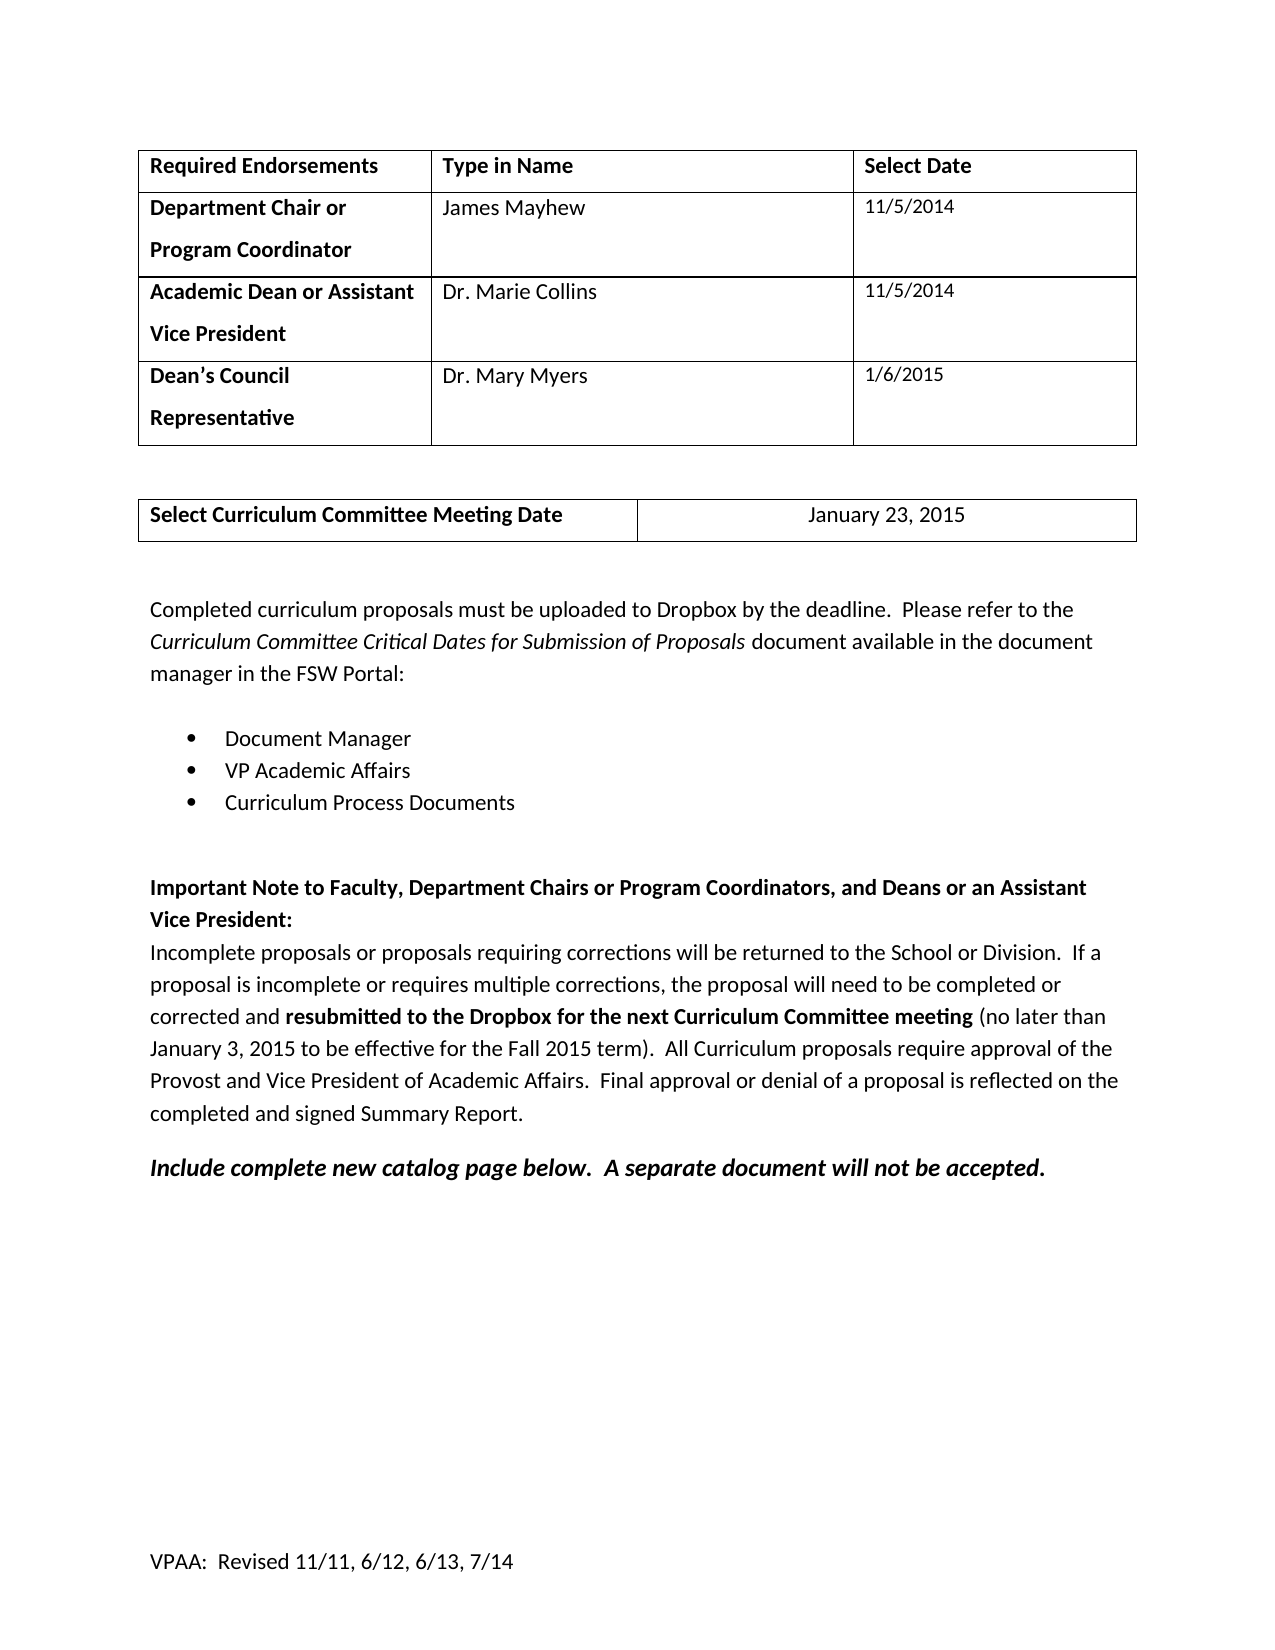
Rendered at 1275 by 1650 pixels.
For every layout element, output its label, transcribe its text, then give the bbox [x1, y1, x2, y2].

table_cell Dean’s Council Representative [139, 362, 431, 445]
text Important Note to Faculty, Department Chairs or Program Coordinators, and Deans or an Assistant Vice President: [150, 873, 1125, 933]
table_cell Dr. Marie Collins [432, 278, 853, 361]
list Document Manager [187, 724, 1125, 752]
list Curriculum Process Documents [187, 788, 1125, 816]
text Include complete new catalog page below. A separate document will not be accepted. [150, 1152, 1125, 1182]
table_header Select Curriculum Committee Meeting Date [139, 500, 637, 541]
table_header Required Endorsements [139, 151, 431, 192]
table_header Select Date [854, 151, 1136, 192]
table_cell Dr. Mary Myers [432, 362, 853, 445]
text Incomplete proposals or proposals requiring corrections will be returned to the School or Division. If a proposal is incomplete or requires multiple corrections, the proposal will need to be completed or corrected and resubmitted to the Dropbox for the next Curriculum Committee meeting (no later than January 3, 2015 to be effective for the Fall 2015 term). All Curriculum proposals require approval of the Provost and Vice President of Academic Affairs. Final approval or denial of a proposal is reflected on the completed and signed Summary Report. [150, 938, 1125, 1127]
table_cell James Mayhew [432, 193, 853, 276]
table_cell Academic Dean or Assistant Vice President [139, 278, 431, 361]
list VP Academic Affairs [187, 756, 1125, 784]
table_header Type in Name [432, 151, 853, 192]
table_cell Department Chair or Program Coordinator [139, 193, 431, 276]
text Completed curriculum proposals must be uploaded to Dropbox by the deadline. Please refer to the Curriculum Committee Critical Dates for Submission of Proposals document available in the document manager in the FSW Portal: [150, 595, 1125, 687]
